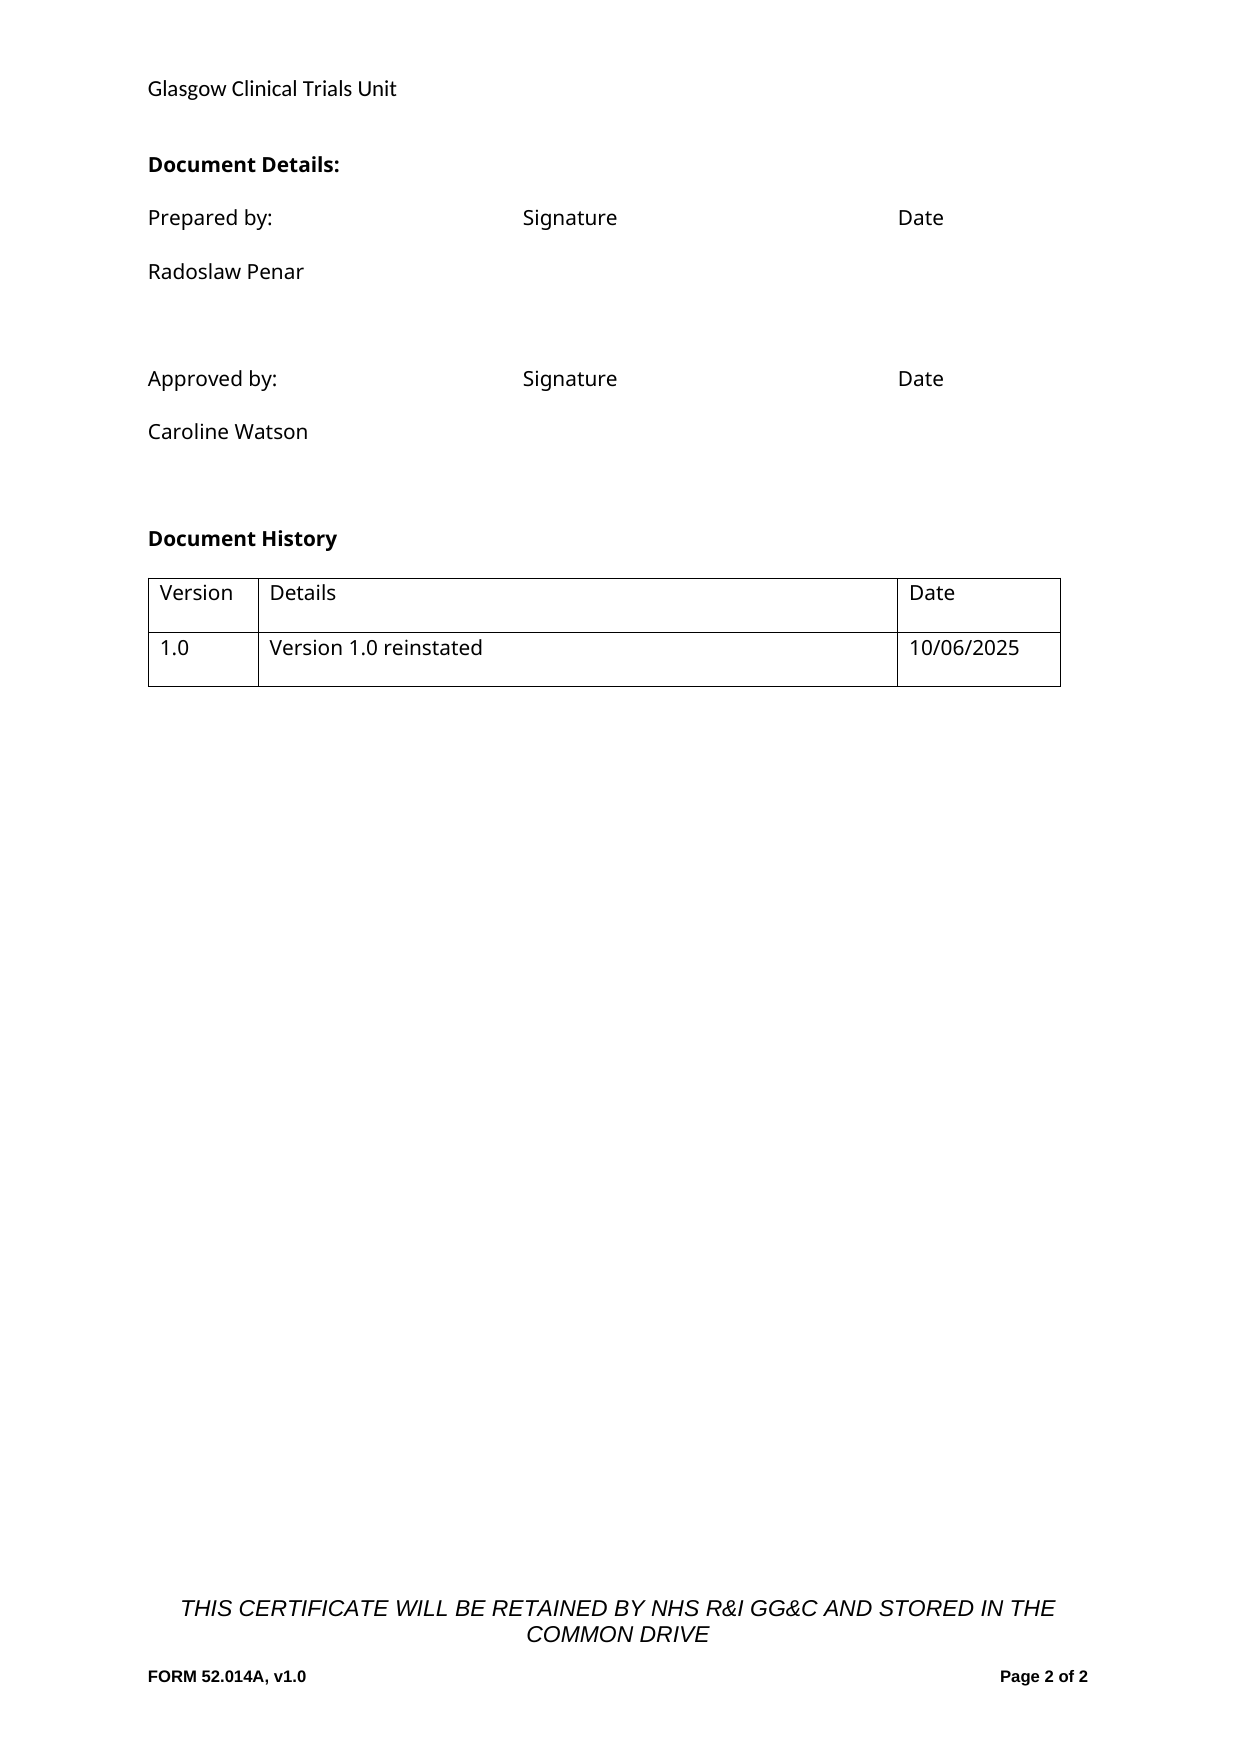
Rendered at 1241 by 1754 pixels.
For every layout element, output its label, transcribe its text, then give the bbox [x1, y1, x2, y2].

text Approved by: Signature Date [148, 364, 1090, 392]
table_cell 10/06/2025 [898, 633, 1060, 686]
text Radoslaw Penar [148, 257, 1090, 285]
table_cell Version 1.0 reinstated [259, 633, 897, 686]
table_cell 1.0 [149, 633, 258, 686]
table_header Details [259, 579, 897, 632]
text Document Details: [148, 150, 1090, 178]
table_header Date [898, 579, 1060, 632]
text Prepared by: Signature Date [148, 203, 1090, 232]
table_header Version [149, 579, 258, 632]
text Document History [148, 524, 1090, 552]
text Caroline Watson [148, 417, 1090, 446]
